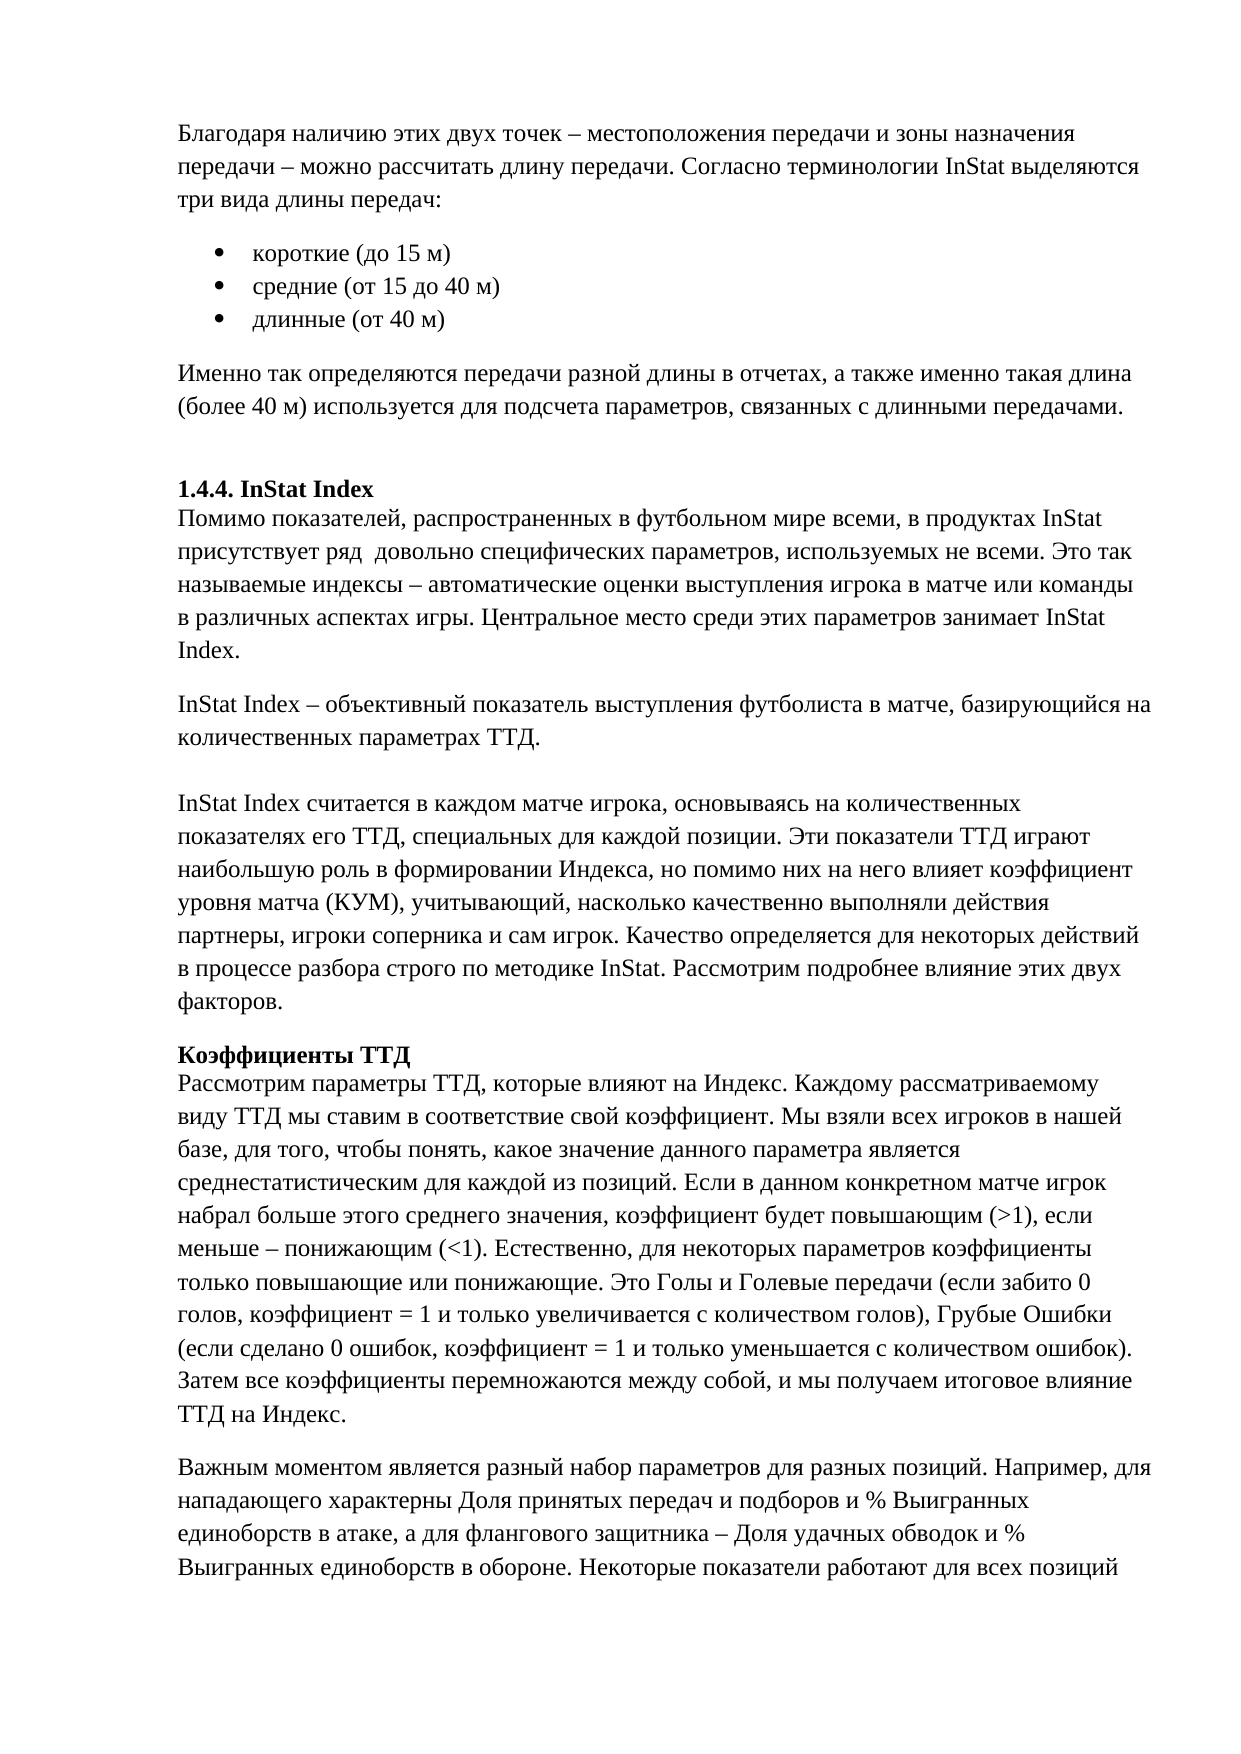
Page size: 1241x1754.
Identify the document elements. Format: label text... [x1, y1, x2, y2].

text Благодаря наличию этих двух точек – местоположения передачи и зоны назначения передачи – можно рассчитать длину передачи. Согласно терминологии InStat выделяются три вида длины передач: [177, 118, 1152, 213]
text Коэффициенты ТТД [177, 1040, 1152, 1068]
text Именно так определяются передачи разной длины в отчетах, а также именно такая длина (более ) используется для подсчета параметров, связанных с длинными передачами. [177, 358, 1152, 420]
list короткие (до ) [215, 238, 1152, 267]
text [177, 1452, 1152, 1580]
list длинные (от ) [215, 304, 1152, 333]
text InStat Index – объективный показатель выступления футболиста в матче, базирующийся на количественных параметрах ТТД. InStat Index считается в каждом матче игрока, основываясь на количественных показателях его ТТД, специальных для каждой позиции. Эти показатели ТТД играют наибольшую роль в формировании Индекса, но помимо них на него влияет коэффициент уровня матча (КУМ), учитывающий, насколько качественно выполняли действия партнеры, игроки соперника и сам игрок. Качество определяется для некоторых действий в процессе разбора строго по методике InStat. Рассмотрим подробнее влияние этих двух факторов. [177, 689, 1152, 1014]
text Рассмотрим параметры ТТД, которые влияют на Индекс. Каждому рассматриваемому виду ТТД мы ставим в соответствие свой коэффициент. Мы взяли всех игроков в нашей базе, для того, чтобы понять, какое значение данного параметра является среднестатистическим для каждой из позиций. Если в данном конкретном матче игрок набрал больше этого среднего значения, коэффициент будет повышающим (>1), если меньше – понижающим (<1). Естественно, для некоторых параметров коэффициенты только повышающие или понижающие. Это Голы и Голевые передачи (если забито 0 голов, коэффициент = 1 и только увеличивается с количеством голов), Грубые Ошибки (если сделано 0 ошибок, коэффициент = 1 и только уменьшается с количеством ошибок). Затем все коэффициенты перемножаются между собой, и мы получаем итоговое влияние ТТД на Индекс. [177, 1068, 1152, 1427]
text 1.4.4. InStat Index [177, 474, 1152, 503]
text Помимо показателей, распространенных в футбольном мире всеми, в продуктах InStat присутствует ряд довольно специфических параметров, используемых не всеми. Это так называемые индексы – автоматические оценки выступления игрока в матче или команды в различных аспектах игры. Центральное место среди этих параметров занимает InStat Index. [177, 503, 1152, 663]
list средние (от 15 до ) [215, 271, 1152, 300]
